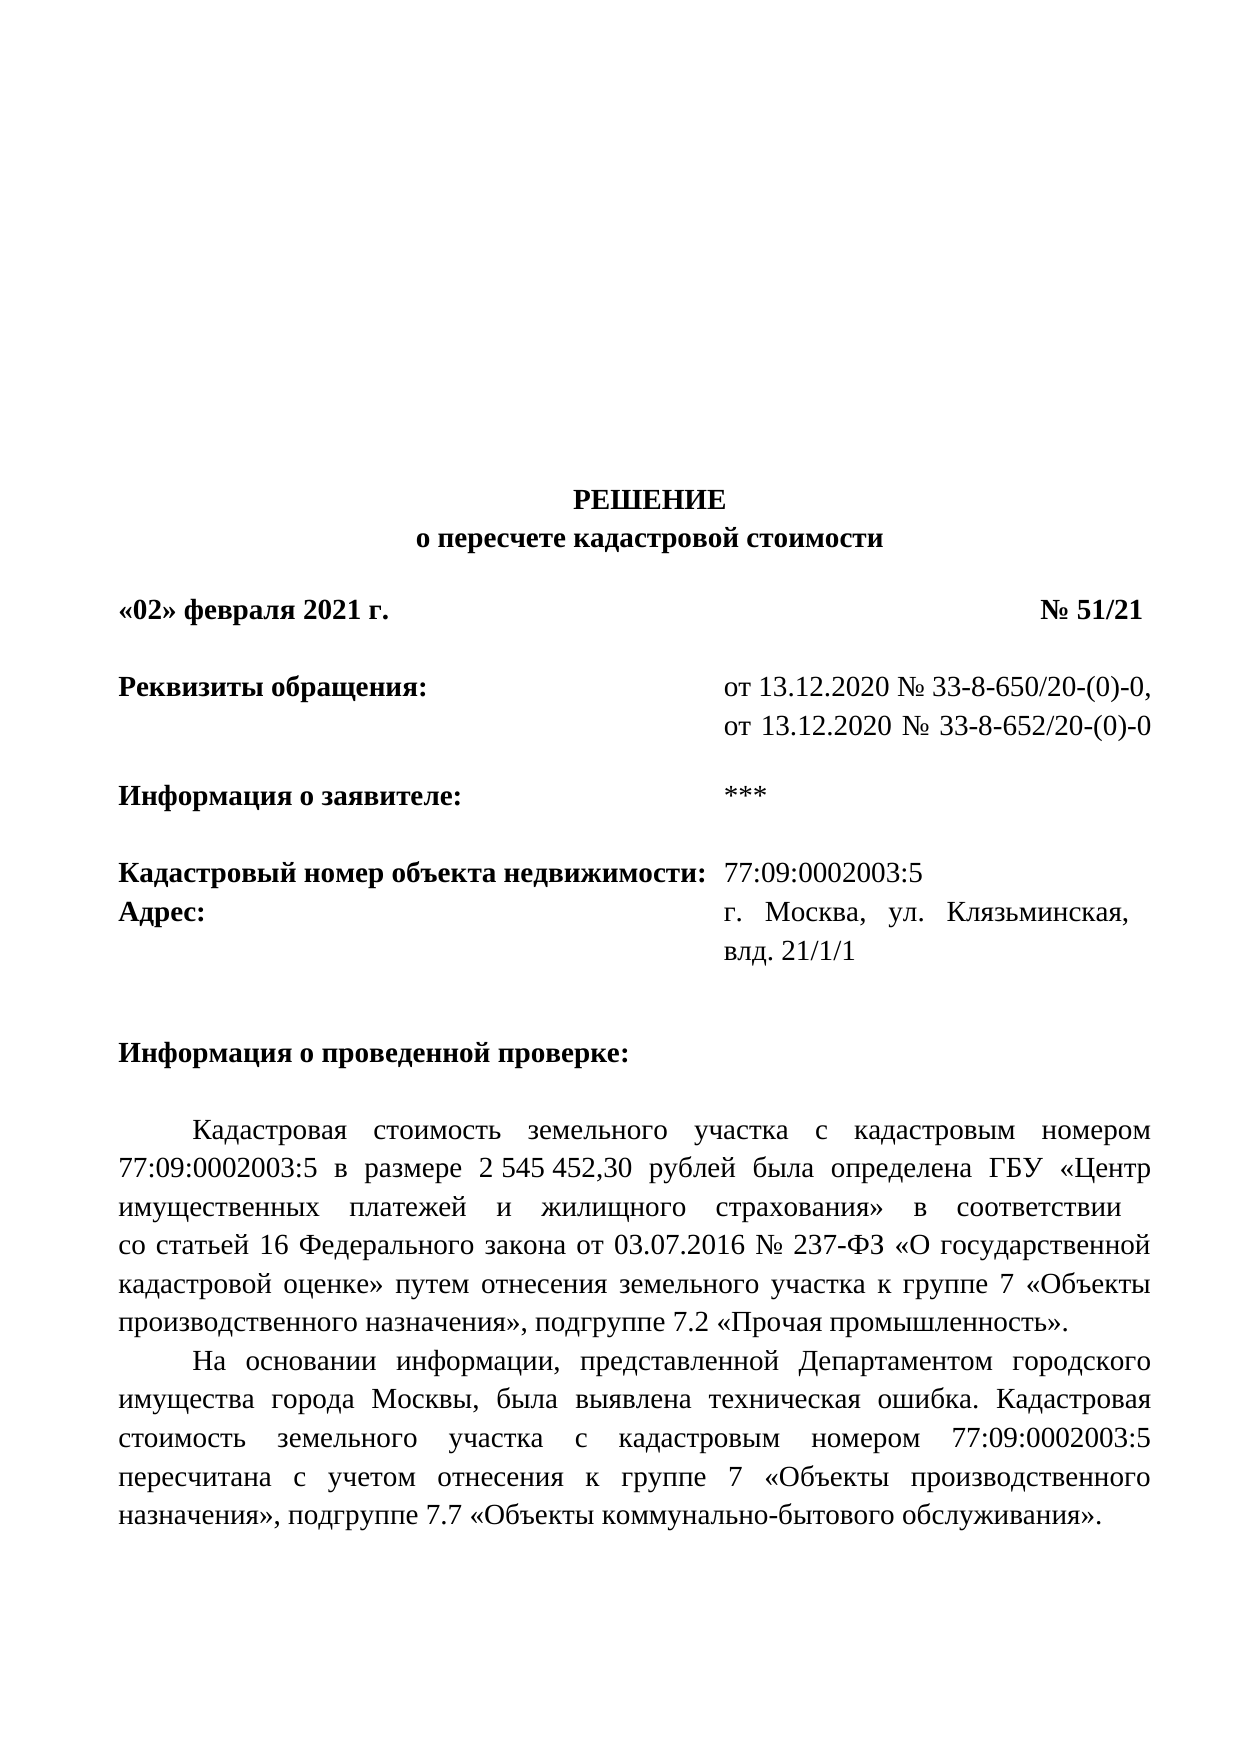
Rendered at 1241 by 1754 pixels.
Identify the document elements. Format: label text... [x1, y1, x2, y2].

text о пересчете кадастровой стоимости [148, 517, 1152, 554]
text Реквизиты обращения: от 13.12.2020 № 33-8-650/20-(0)-0, от 13.12.2020 № 33-8-652/20-(0)-0 [118, 669, 1152, 774]
text Адрес: г. Москва, ул. Клязьминская, влд. 21/1/1 [118, 894, 1152, 966]
text Кадастровая стоимость земельного участка с кадастровым номером 77:09:0002003:5 в размере 2 545 452,30 рублей была определена ГБУ «Центр имущественных платежей и жилищного страхования» в соответствии со статьей 16 Федерального закона от 03.07.2016 № 237-ФЗ «О государственной кадастровой оценке» путем отнесения земельного участка к группе 7 «Объекты производственного назначения», подгруппе 7.2 «Прочая промышленность». [118, 1112, 1152, 1338]
text РЕШЕНИЕ [148, 479, 1152, 517]
text «02» февраля 2021 г. № 51/21 [118, 592, 1152, 626]
text Кадастровый номер объекта недвижимости: 77:09:0002003:5 [118, 856, 1152, 889]
text Информация о заявителе: *** [118, 778, 1152, 812]
text На основании информации, представленной Департаментом городского имущества города Москвы, была выявлена техническая ошибка. Кадастровая стоимость земельного участка с кадастровым номером 77:09:0002003:5 пересчитана с учетом отнесения к группе 7 «Объекты производственного назначения», подгруппе 7.7 «Объекты коммунально-бытового обслуживания». [118, 1343, 1152, 1531]
text Информация о проведенной проверке: [118, 1035, 1152, 1068]
